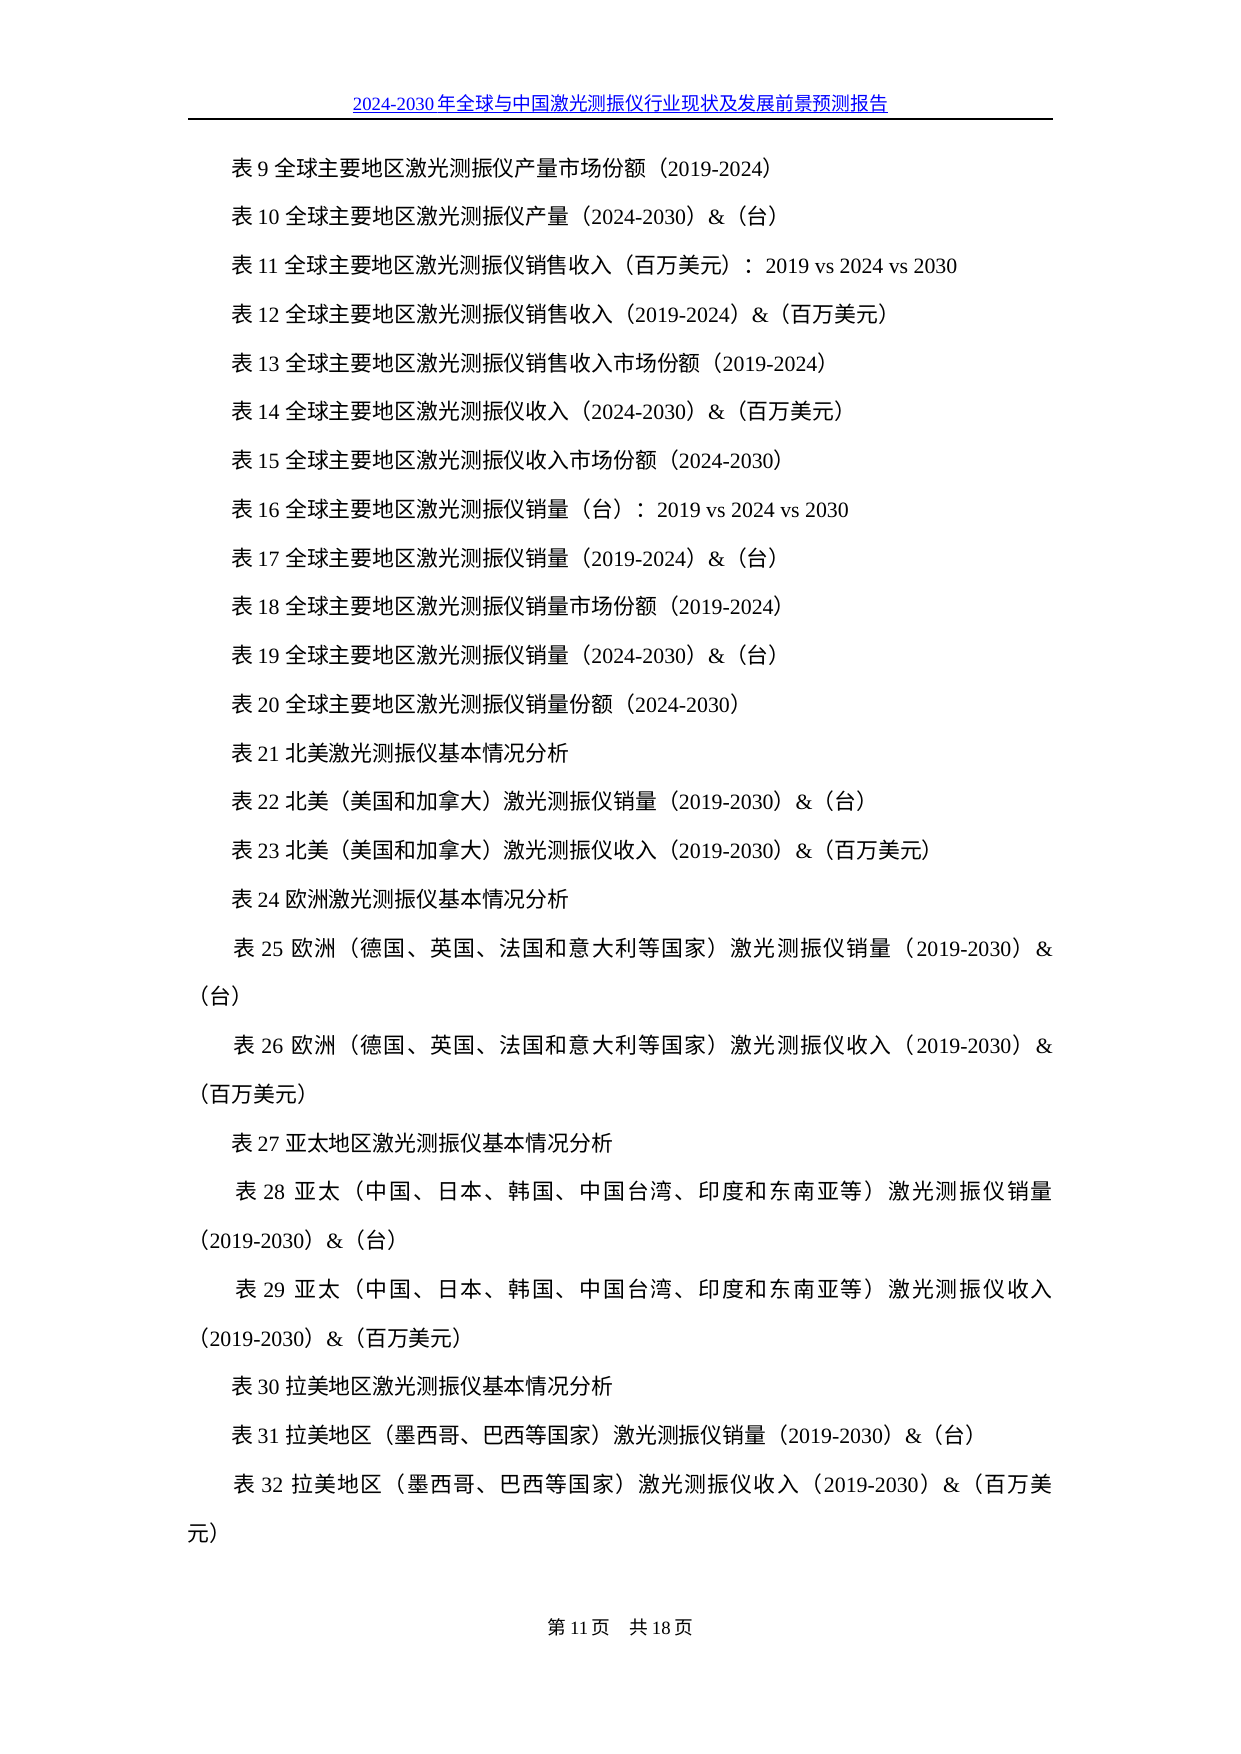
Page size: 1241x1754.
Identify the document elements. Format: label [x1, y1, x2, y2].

text [187, 150, 1053, 1548]
